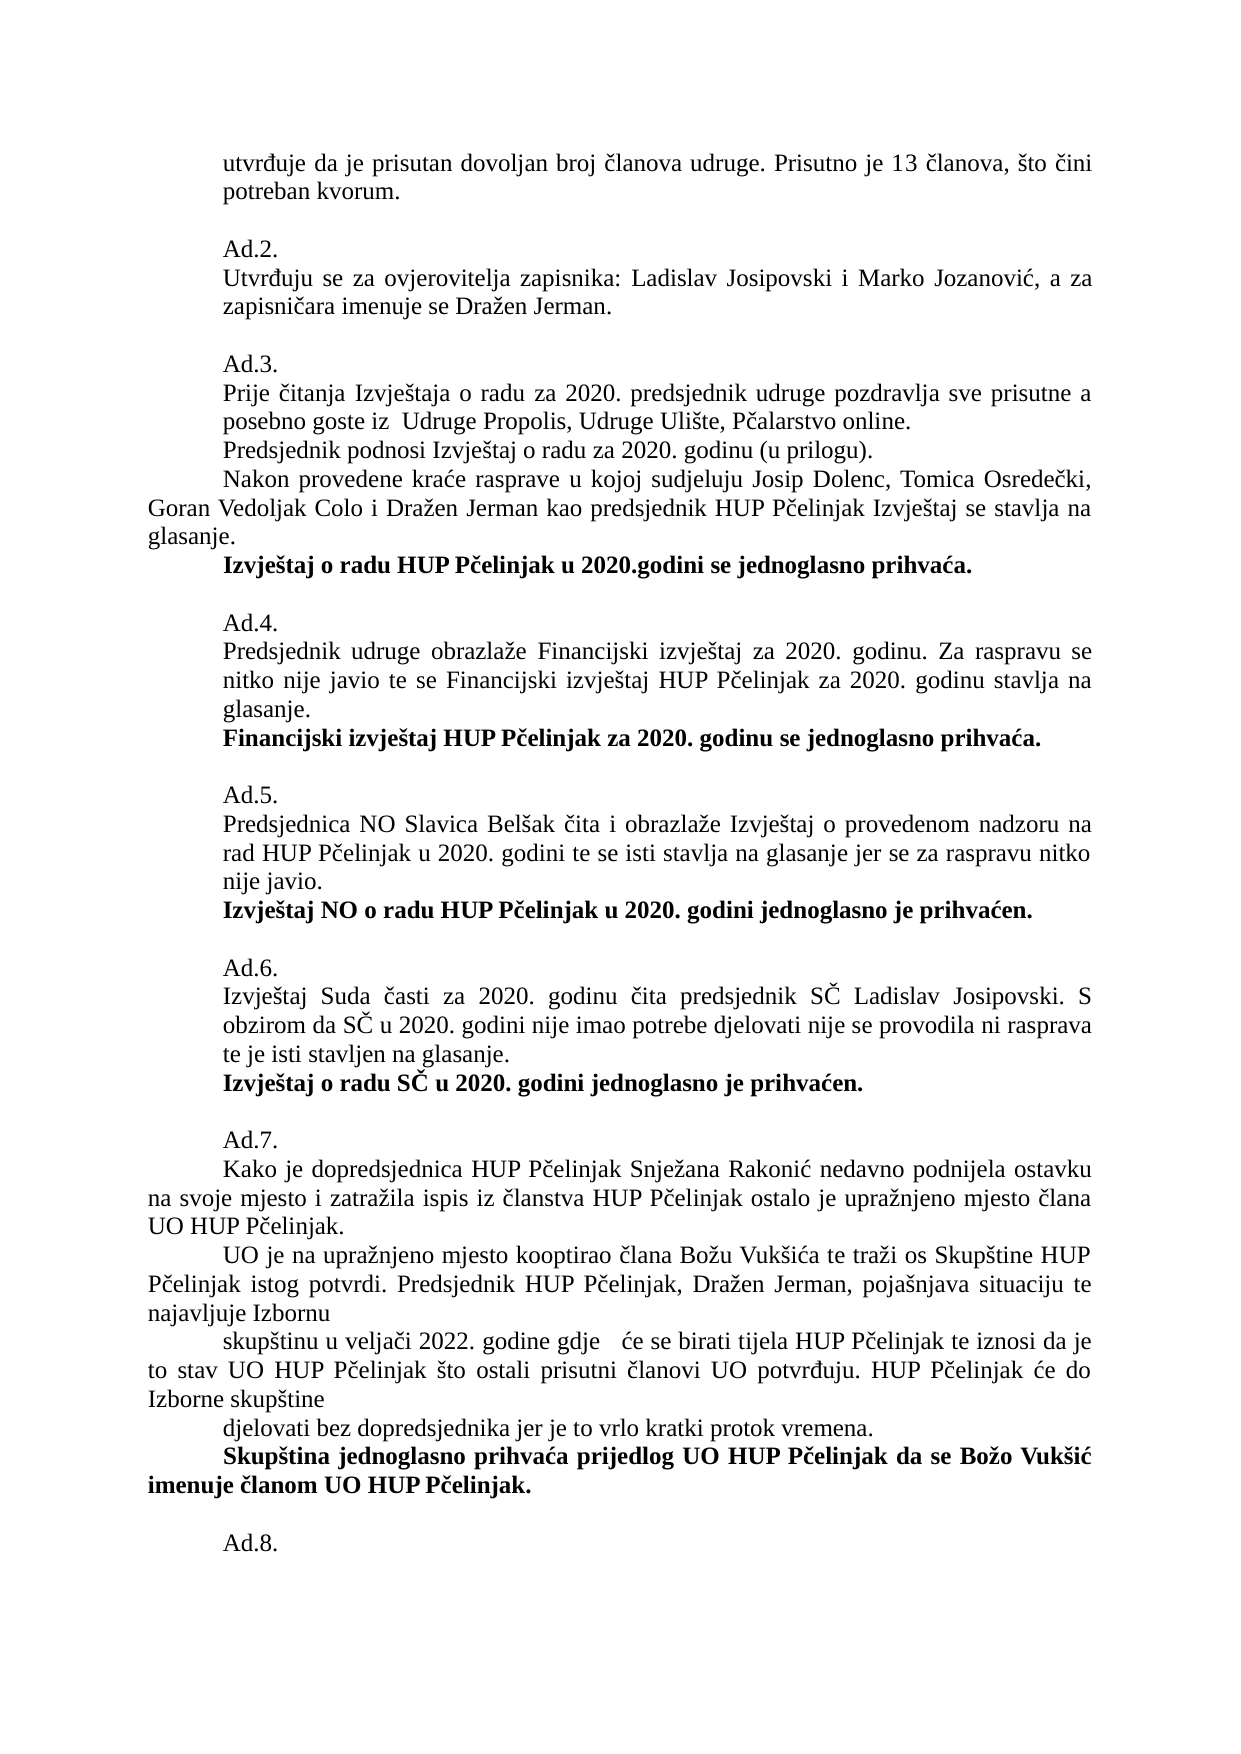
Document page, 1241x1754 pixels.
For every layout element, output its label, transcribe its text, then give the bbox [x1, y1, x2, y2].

text Nakon provedene kraće rasprave u kojoj sudjeluju Josip Dolenc, Tomica Osredečki, Goran Vedoljak Colo i Dražen Jerman kao predsjednik HUP Pčelinjak Izvještaj se stavlja na glasanje. [148, 464, 1093, 550]
text Izvještaj Suda časti za 2020. godinu čita predsjednik SČ Ladislav Josipovski. S obzirom da SČ u 2020. godini nije imao potrebe djelovati nije se provodila ni rasprava te je isti stavljen na glasanje. [223, 981, 1093, 1068]
text Predsjednik udruge obrazlaže Financijski izvještaj za 2020. godinu. Za raspravu se nitko nije javio te se Financijski izvještaj HUP Pčelinjak za 2020. godinu stavlja na glasanje. [223, 636, 1093, 723]
text Ad.6. [223, 953, 1093, 981]
text Skupština jednoglasno prihvaća prijedlog UO HUP Pčelinjak da se Božo Vukšić imenuje članom UO HUP Pčelinjak. [148, 1441, 1093, 1499]
text Ad.3. [223, 349, 1093, 378]
text Predsjednik podnosi Izvještaj o radu za 2020. godinu (u prilogu). [148, 435, 1093, 464]
text Prije čitanja Izvještaja o radu za 2020. predsjednik udruge pozdravlja sve prisutne a posebno goste iz Udruge Propolis, Udruge Ulište, Pčalarstvo online. [223, 378, 1093, 435]
text Izvještaj NO o radu HUP Pčelinjak u 2020. godini jednoglasno je prihvaćen. [223, 895, 1093, 924]
text Izvještaj o radu SČ u 2020. godini jednoglasno je prihvaćen. [223, 1068, 1093, 1096]
text Ad.7. [223, 1125, 1093, 1154]
text Financijski izvještaj HUP Pčelinjak za 2020. godinu se jednoglasno prihvaća. [223, 723, 1093, 751]
text Izvještaj o radu HUP Pčelinjak u 2020.godini se jednoglasno prihvaća. [148, 550, 1093, 579]
text Kako je dopredsjednica HUP Pčelinjak Snježana Rakonić nedavno podnijela ostavku na svoje mjesto i zatražila ispis iz članstva HUP Pčelinjak ostalo je upražnjeno mjesto člana UO HUP Pčelinjak. [148, 1154, 1093, 1240]
text Ad.8. [148, 1528, 1093, 1556]
text skupštinu u veljači 2022. godine gdje će se birati tijela HUP Pčelinjak te iznosi da je to stav UO HUP Pčelinjak što ostali prisutni članovi UO potvrđuju. HUP Pčelinjak će do Izborne skupštine [148, 1326, 1093, 1413]
text Ad.4. [223, 608, 1093, 636]
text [223, 148, 1093, 205]
text Ad.2. [223, 234, 1093, 263]
text Ad.5. [223, 780, 1093, 809]
text Utvrđuju se za ovjerovitelja zapisnika: Ladislav Josipovski i Marko Jozanović, a za zapisničara imenuje se Dražen Jerman. [223, 263, 1093, 320]
text djelovati bez dopredsjednika jer je to vrlo kratki protok vremena. [148, 1413, 1093, 1441]
text Predsjednica NO Slavica Belšak čita i obrazlaže Izvještaj o provedenom nadzoru na rad HUP Pčelinjak u 2020. godini te se isti stavlja na glasanje jer se za raspravu nitko nije javio. [223, 809, 1093, 895]
text UO je na upražnjeno mjesto kooptirao člana Božu Vukšića te traži os Skupštine HUP Pčelinjak istog potvrdi. Predsjednik HUP Pčelinjak, Dražen Jerman, pojašnjava situaciju te najavljuje Izbornu [148, 1240, 1093, 1326]
